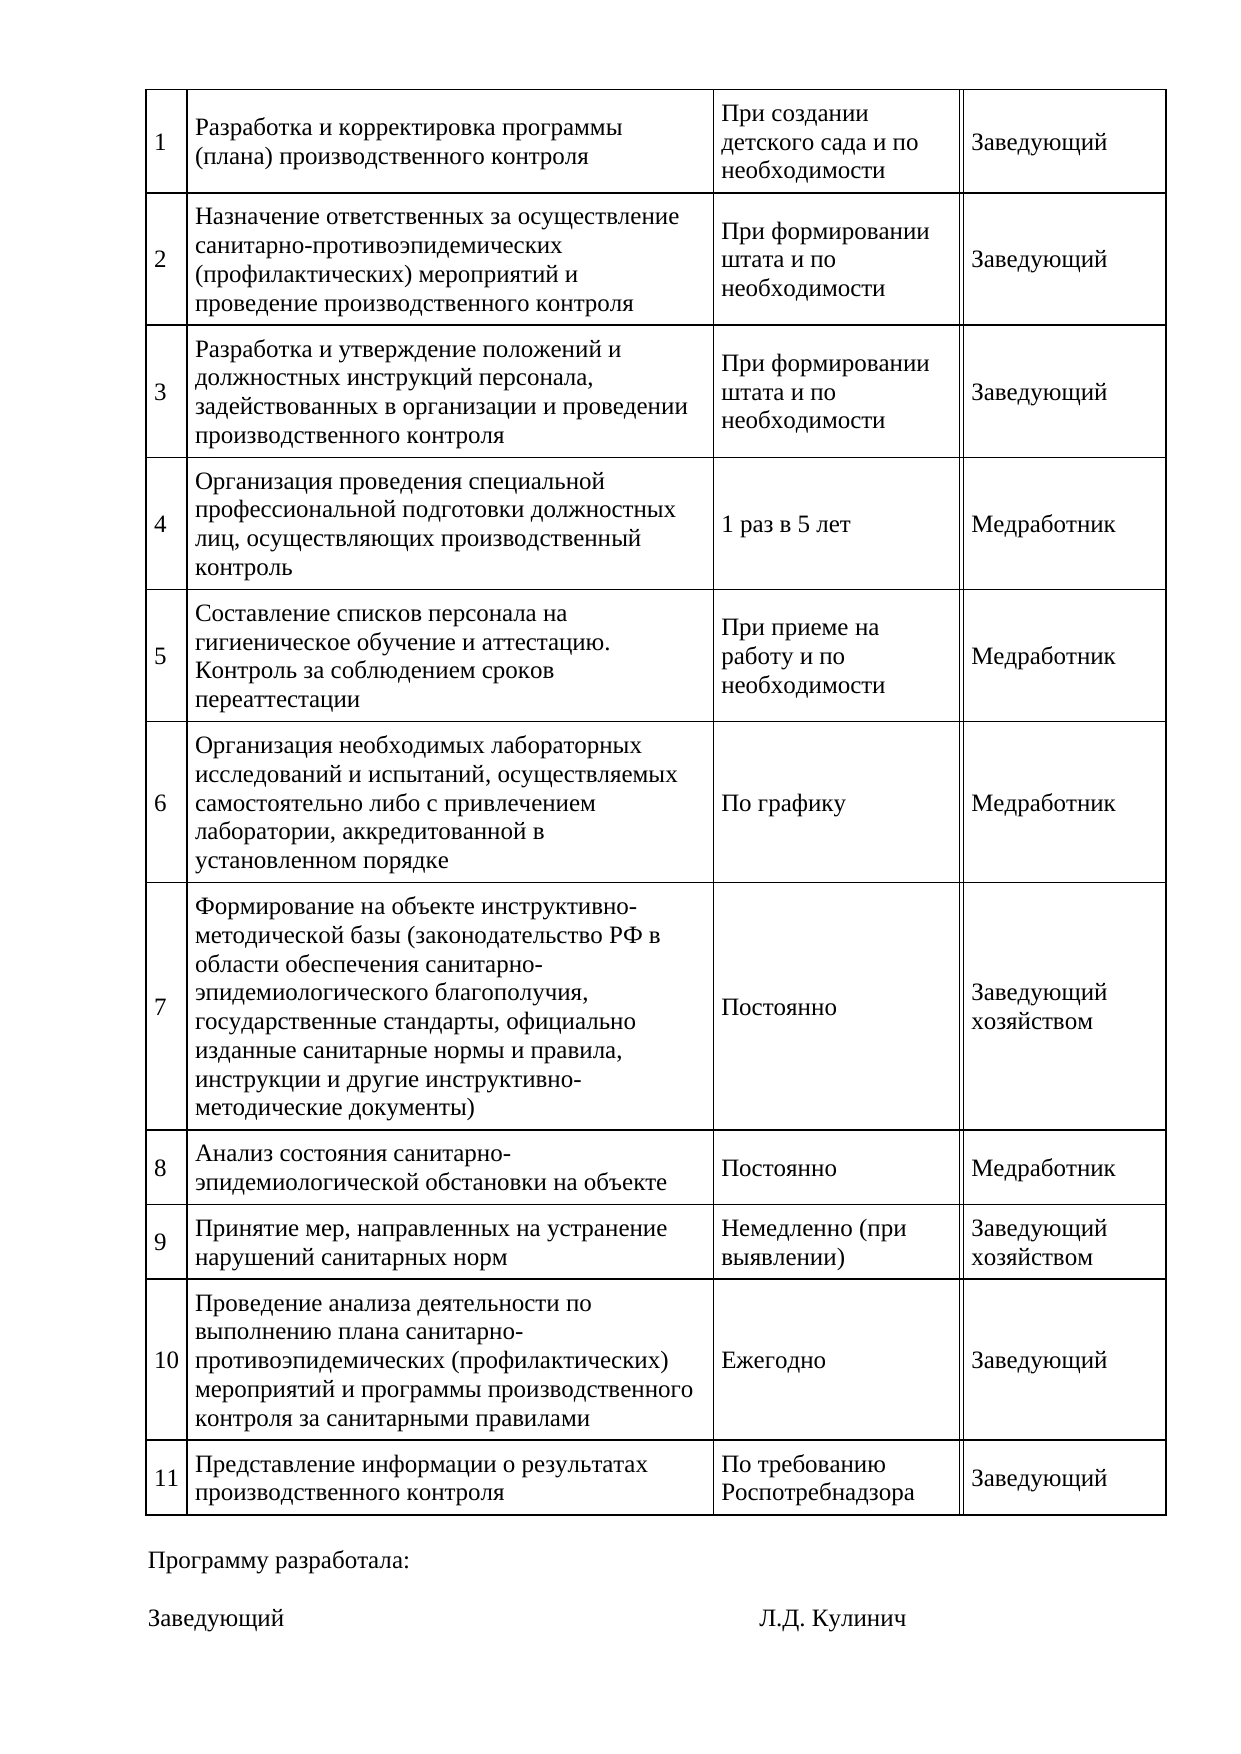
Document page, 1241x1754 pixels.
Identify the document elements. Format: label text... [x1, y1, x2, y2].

table_cell Заведующий [964, 1441, 1165, 1514]
table_cell Представление информации о результатах производственного контроля [188, 1441, 713, 1514]
table_cell При создании детского сада и по необходимости [714, 90, 959, 192]
table_cell 2 [147, 194, 186, 324]
table_cell При формировании штата и по необходимости [714, 326, 959, 456]
table_cell 10 [147, 1280, 186, 1439]
table_cell Принятие мер, направленных на устранение нарушений санитарных норм [188, 1205, 713, 1278]
table_cell Заведующий [964, 90, 1165, 192]
table_cell По требованию Роспотребнадзора [714, 1441, 959, 1514]
table_cell Заведующий [964, 326, 1165, 456]
table_cell Назначение ответственных за осуществление санитарно-противоэпидемических (профилактических) мероприятий и проведение производственного контроля [188, 194, 713, 324]
table_cell 3 [147, 326, 186, 456]
table_cell Составление списков персонала на гигиеническое обучение и аттестацию. Контроль за соблюдением сроков переаттестации [188, 590, 713, 721]
table_cell Ежегодно [714, 1280, 959, 1439]
table_cell 7 [147, 883, 186, 1129]
table_cell Проведение анализа деятельности по выполнению плана санитарно-противоэпидемических (профилактических) мероприятий и программы производственного контроля за санитарными правилами [188, 1280, 713, 1439]
table_cell Медработник [964, 722, 1165, 882]
table_cell 8 [147, 1131, 186, 1204]
table_cell 9 [147, 1205, 186, 1278]
table_cell Заведующий хозяйством [964, 883, 1165, 1129]
table_cell По графику [714, 722, 959, 882]
table_cell 11 [147, 1441, 186, 1514]
table_cell При приеме на работу и по необходимости [714, 590, 959, 721]
table_cell 1 [147, 90, 186, 192]
table_cell Постоянно [714, 883, 959, 1129]
table_cell Организация необходимых лабораторных исследований и испытаний, осуществляемых самостоятельно либо с привлечением лаборатории, аккредитованной в установленном порядке [188, 722, 713, 882]
table_cell 4 [147, 458, 186, 589]
table_cell 6 [147, 722, 186, 882]
table_cell Немедленно (при выявлении) [714, 1205, 959, 1278]
table_cell Разработка и утверждение положений и должностных инструкций персонала, задействованных в организации и проведении производственного контроля [188, 326, 713, 456]
table_cell Заведующий [964, 194, 1165, 324]
table_cell Постоянно [714, 1131, 959, 1204]
text Программу разработала: [148, 1545, 1152, 1573]
table_cell Заведующий хозяйством [964, 1205, 1165, 1278]
table_cell Медработник [964, 458, 1165, 589]
table_cell Медработник [964, 1131, 1165, 1204]
text Заведующий Л.Д. Кулинич [148, 1603, 1152, 1631]
table_cell Организация проведения специальной профессиональной подготовки должностных лиц, осуществляющих производственный контроль [188, 458, 713, 589]
table_cell При формировании штата и по необходимости [714, 194, 959, 324]
table_cell Медработник [964, 590, 1165, 721]
table_cell Заведующий [964, 1280, 1165, 1439]
table_cell Анализ состояния санитарно-эпидемиологической обстановки на объекте [188, 1131, 713, 1204]
table_cell 1 раз в 5 лет [714, 458, 959, 589]
table_cell 5 [147, 590, 186, 721]
table_cell Формирование на объекте инструктивно-методической базы (законодательство РФ в области обеспечения санитарно-эпидемиологического благополучия, государственные стандарты, официально изданные санитарные нормы и правила, инструкции и другие инструктивно-методические документы) [188, 883, 713, 1129]
table_cell Разработка и корректировка программы (плана) производственного контроля [188, 90, 713, 192]
